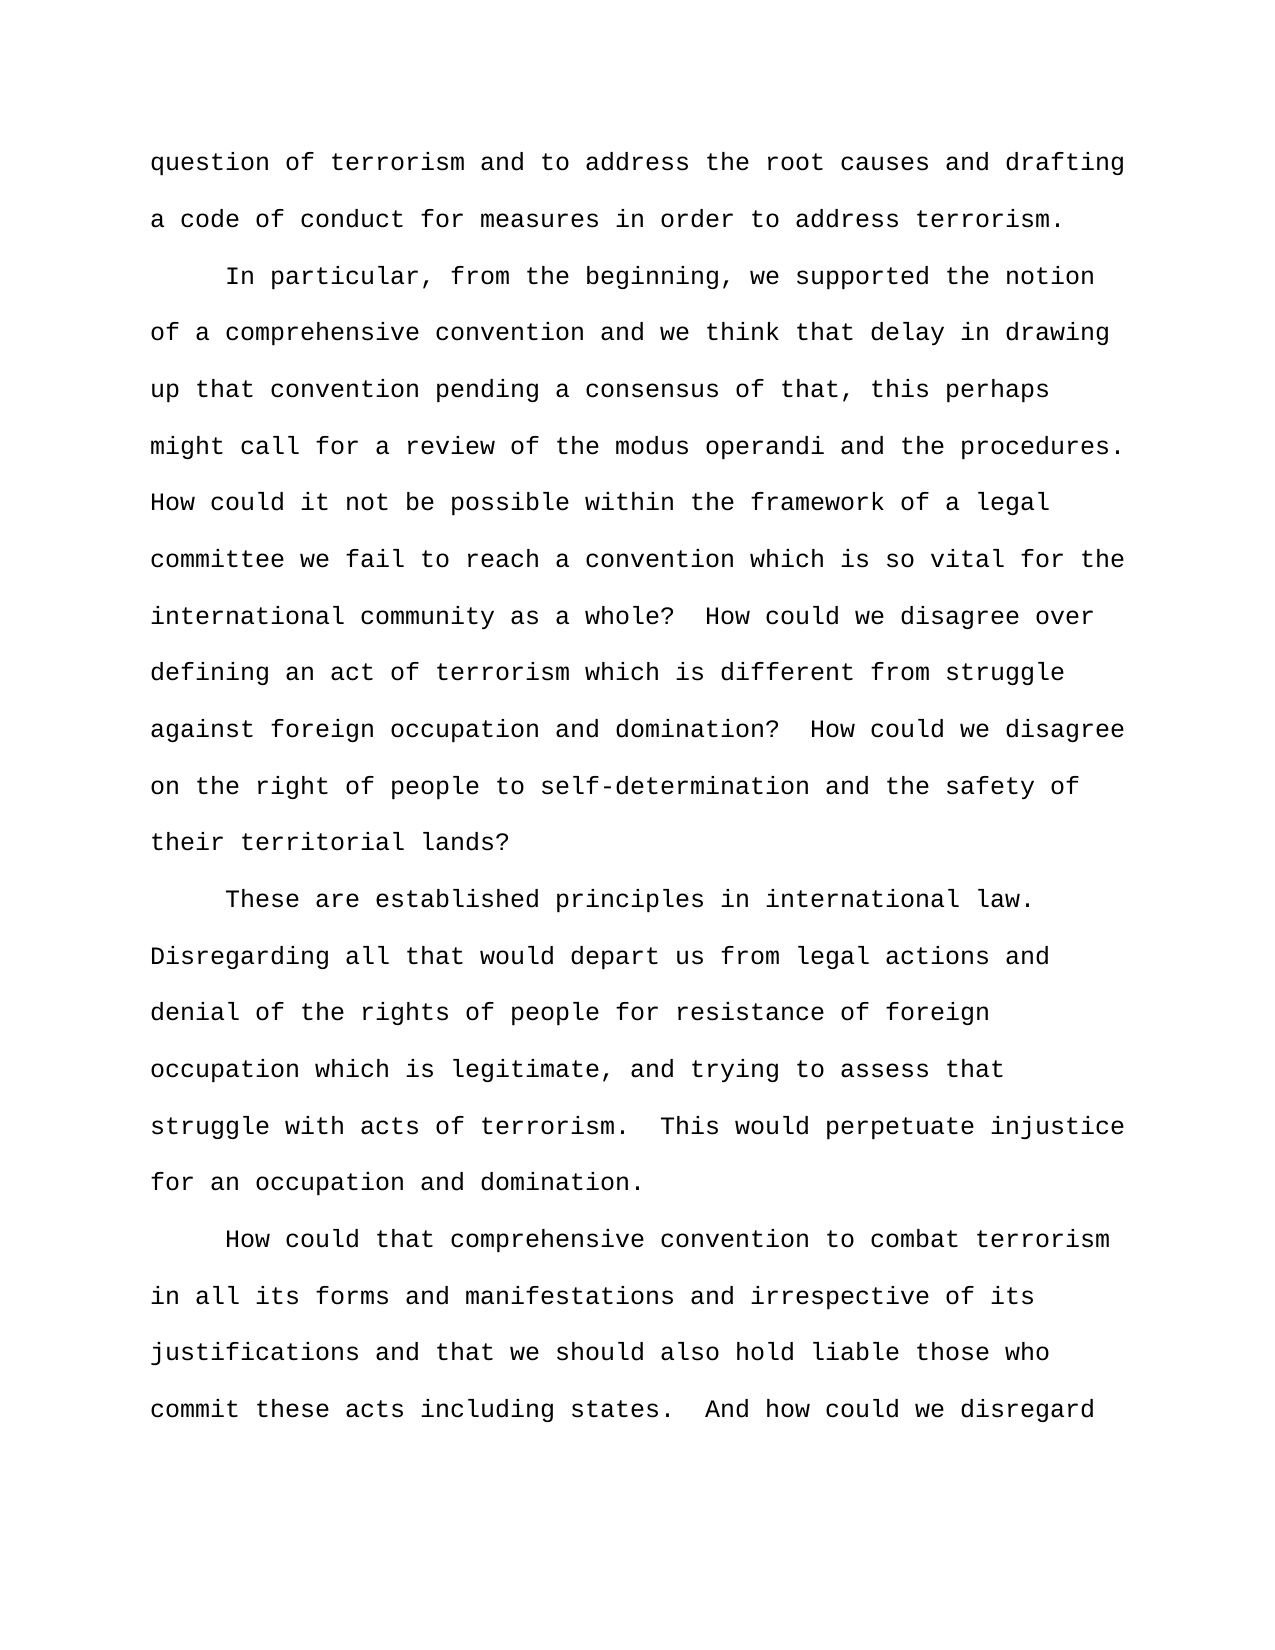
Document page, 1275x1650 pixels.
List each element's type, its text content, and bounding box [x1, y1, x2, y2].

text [150, 150, 1125, 235]
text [150, 1227, 1125, 1425]
text These are established principles in international law. Disregarding all that would depart us from legal actions and denial of the rights of people for resistance of foreign occupation which is legitimate, and trying to assess that struggle with acts of terrorism. This would perpetuate injustice for an occupation and domination. [150, 887, 1125, 1198]
text In particular, from the beginning, we supported the notion of a comprehensive convention and we think that delay in drawing up that convention pending a consensus of that, this perhaps might call for a review of the modus operandi and the procedures. How could it not be possible within the framework of a legal committee we fail to reach a convention which is so vital for the international community as a whole? How could we disagree over defining an act of terrorism which is different from struggle against foreign occupation and domination? How could we disagree on the right of people to self-determination and the safety of their territorial lands? [150, 263, 1125, 858]
